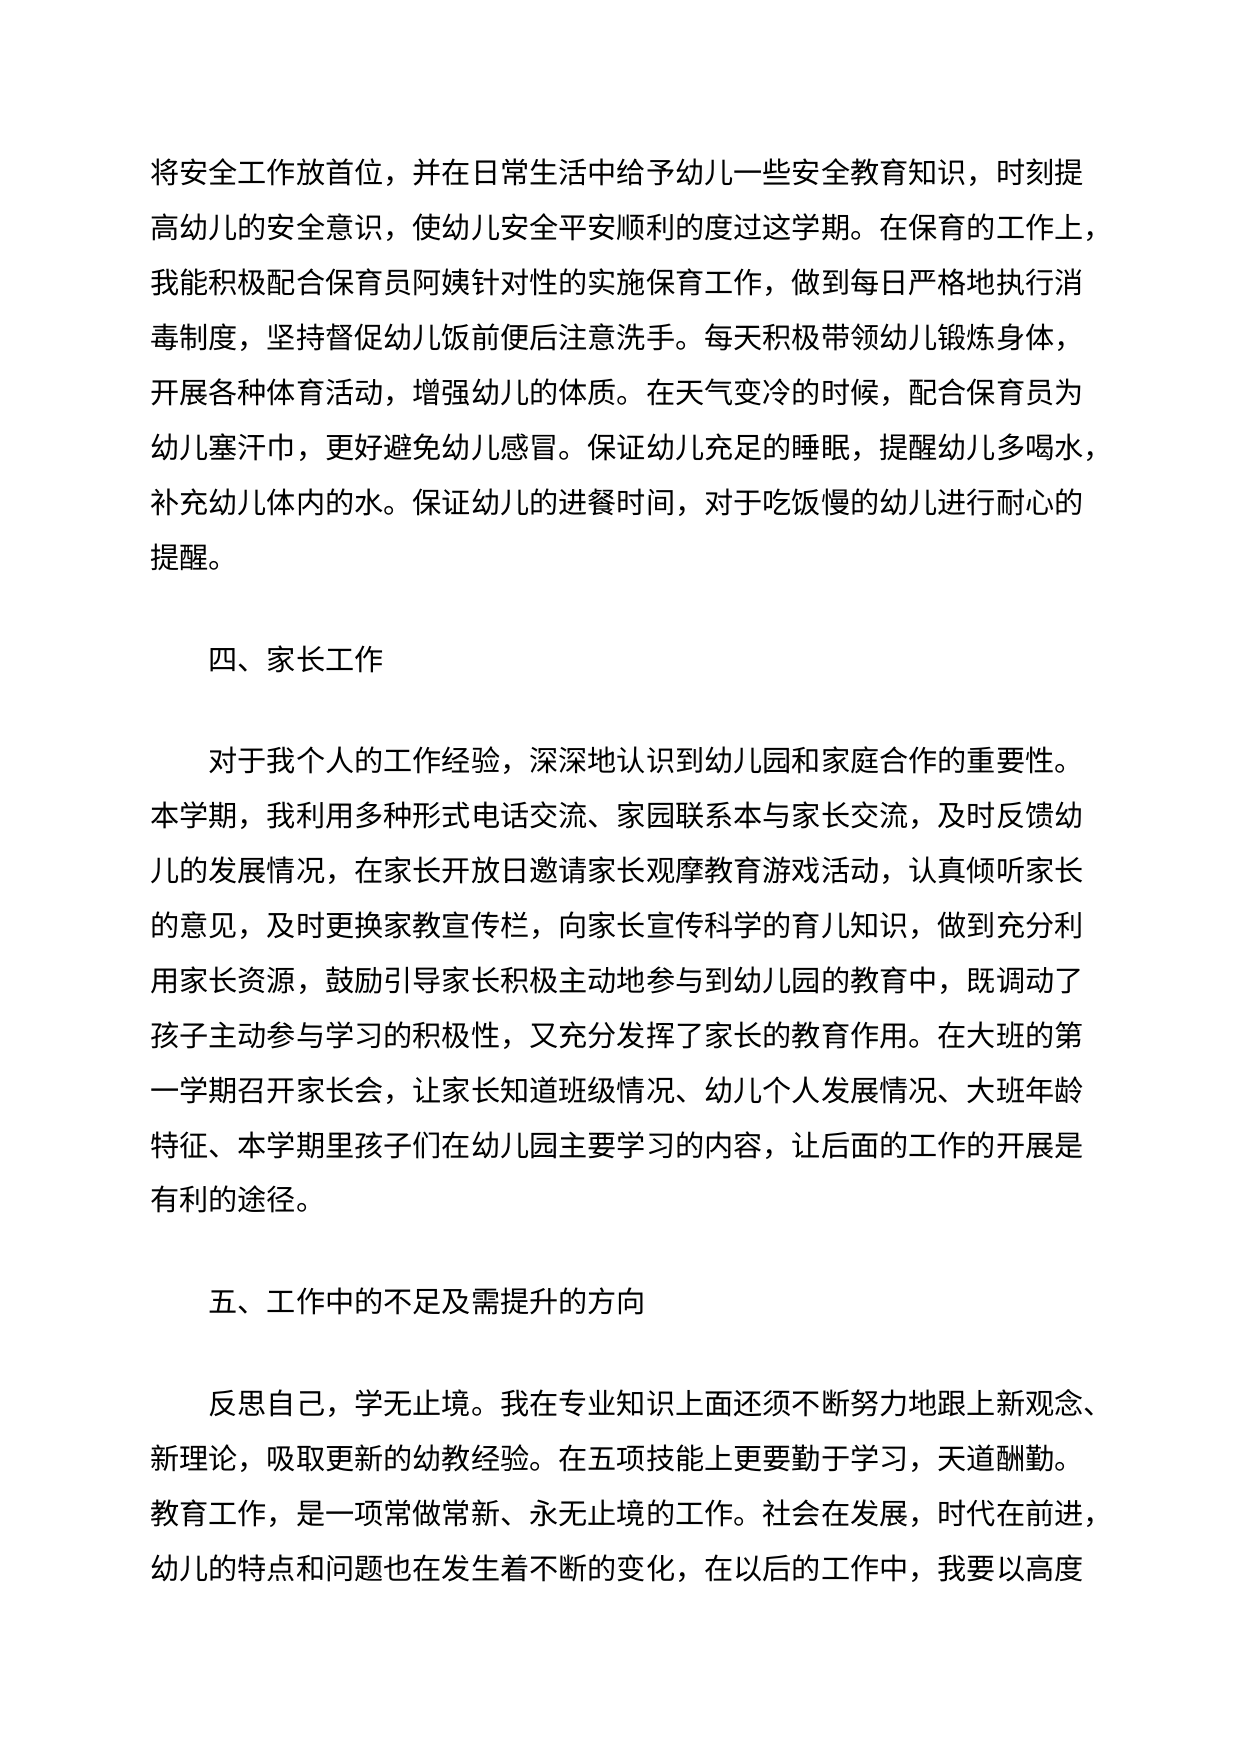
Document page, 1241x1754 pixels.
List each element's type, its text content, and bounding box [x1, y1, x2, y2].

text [150, 150, 1090, 577]
text 对于我个人的工作经验，深深地认识到幼儿园和家庭合作的重要性。本学期，我利用多种形式电话交流、家园联系本与家长交流，及时反馈幼儿的发展情况，在家长开放日邀请家长观摩教育游戏活动，认真倾听家长的意见，及时更换家教宣传栏，向家长宣传科学的育儿知识，做到充分利用家长资源，鼓励引导家长积极主动地参与到幼儿园的教育中，既调动了孩子主动参与学习的积极性，又充分发挥了家长的教育作用。在大班的第一学期召开家长会，让家长知道班级情况、幼儿个人发展情况、大班年龄特征、本学期里孩子们在幼儿园主要学习的内容，让后面的工作的开展是有利的途径。 [150, 738, 1090, 1219]
text 五、工作中的不足及需提升的方向 [150, 1279, 1090, 1321]
text 四、家长工作 [150, 636, 1090, 678]
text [150, 1381, 1090, 1587]
